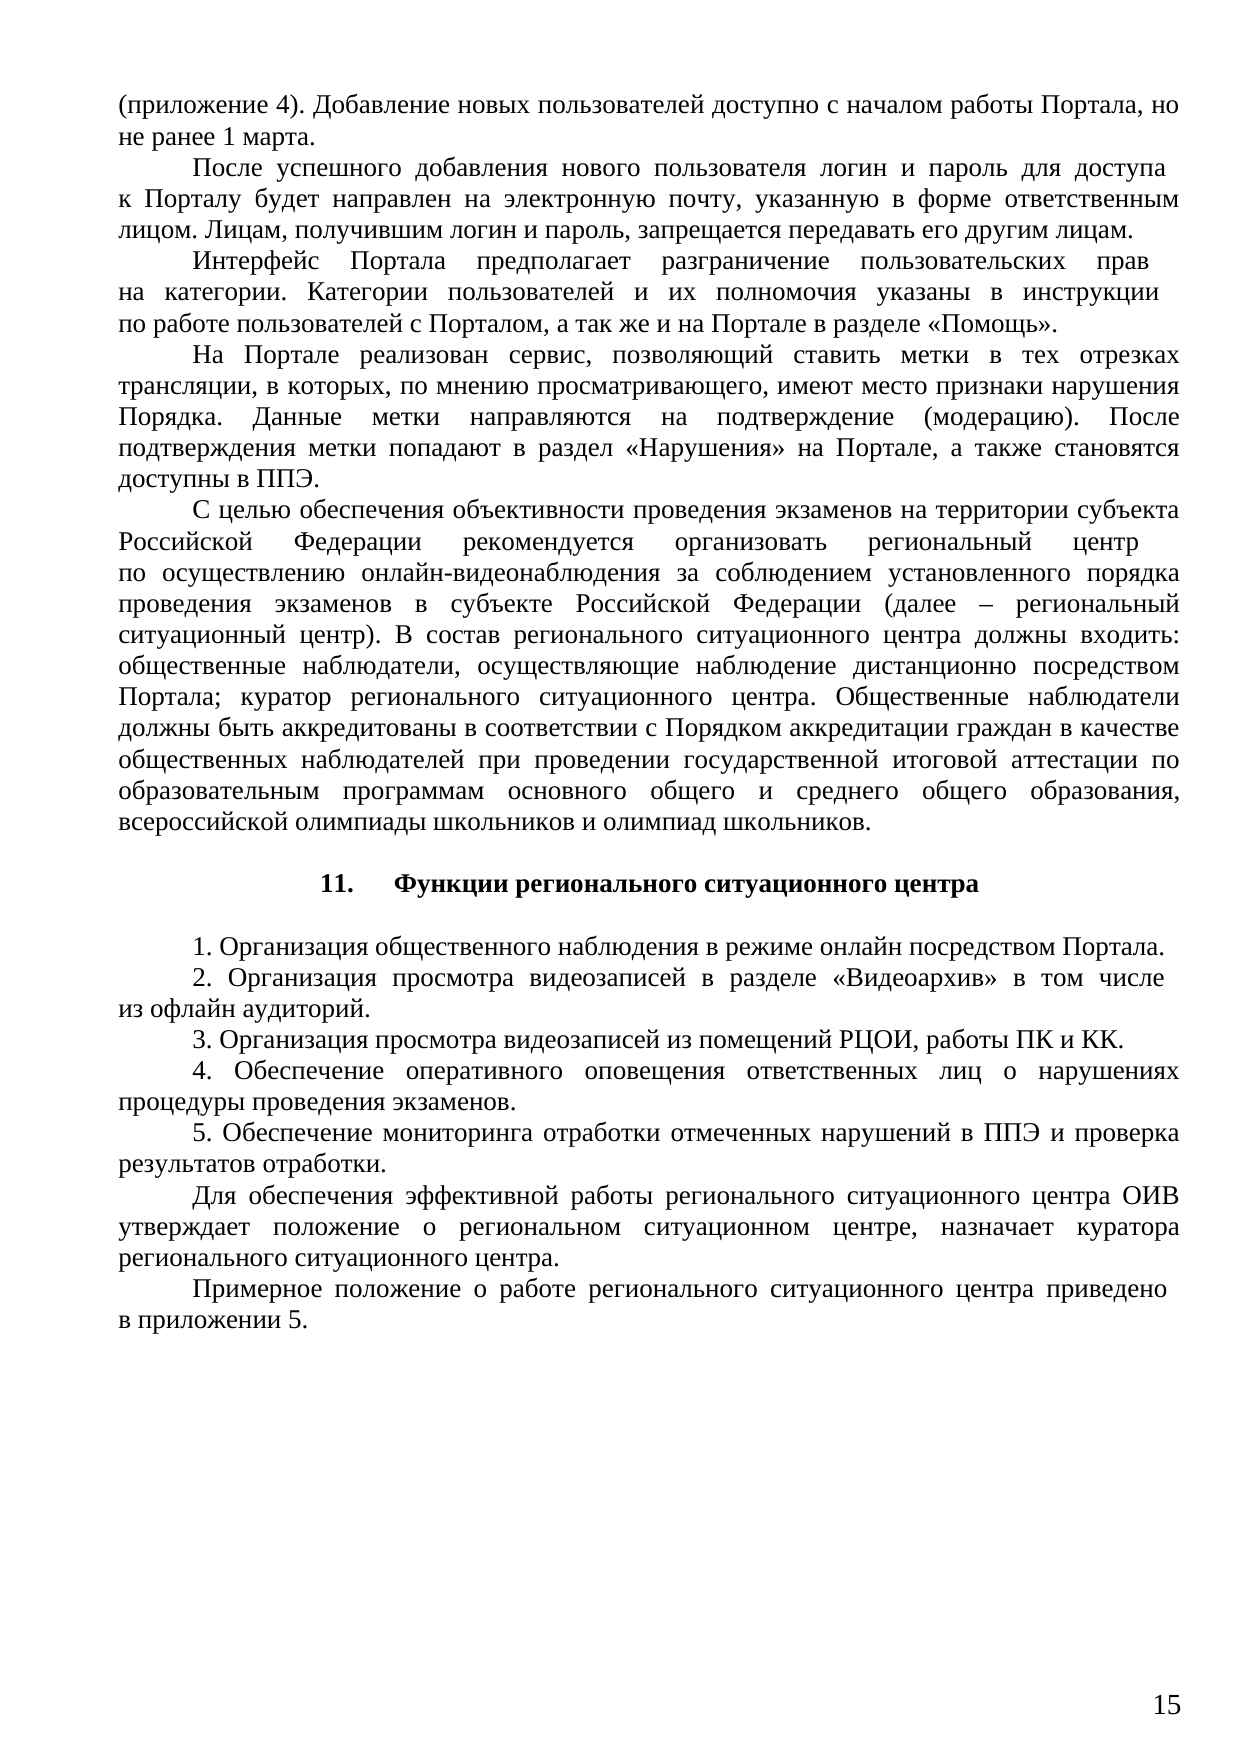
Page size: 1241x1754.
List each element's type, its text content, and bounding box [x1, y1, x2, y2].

text Для обеспечения эффективной работы регионального ситуационного центра ОИВ утверждает положение о региональном ситуационном центре, назначает куратора регионального ситуационного центра. [118, 1179, 1181, 1272]
text 3. Организация просмотра видеозаписей из помещений РЦОИ, работы ПК и КК. [118, 1023, 1181, 1054]
subtitle Функции регионального ситуационного центра [118, 867, 1181, 898]
text Примерное положение о работе регионального ситуационного центра приведено в приложении 5. [118, 1272, 1181, 1334]
text 2. Организация просмотра видеозаписей в разделе «Видеоархив» в том числе из офлайн аудиторий. [118, 961, 1181, 1023]
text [118, 89, 1181, 151]
text 5. Обеспечение мониторинга отработки отмеченных нарушений в ППЭ и проверка результатов отработки. [118, 1116, 1181, 1179]
text На Портале реализован сервис, позволяющий ставить метки в тех отрезках трансляции, в которых, по мнению просматривающего, имеют место признаки нарушения Порядка. Данные метки направляются на подтверждение (модерацию). После подтверждения метки попадают в раздел «Нарушения» на Портале, а также становятся доступны в ППЭ. [118, 338, 1181, 493]
text После успешного добавления нового пользователя логин и пароль для доступа к Порталу будет направлен на электронную почту, указанную в форме ответственным лицом. Лицам, получившим логин и пароль, запрещается передавать его другим лицам. [118, 151, 1181, 244]
text С целью обеспечения объективности проведения экзаменов на территории субъекта Российской Федерации рекомендуется организовать региональный центр по осуществлению онлайн-видеонаблюдения за соблюдением установленного порядка проведения экзаменов в субъекте Российской Федерации (далее – региональный ситуационный центр). В состав регионального ситуационного центра должны входить: общественные наблюдатели, осуществляющие наблюдение дистанционно посредством Портала; куратор регионального ситуационного центра. Общественные наблюдатели должны быть аккредитованы в соответствии с Порядком аккредитации граждан в качестве общественных наблюдателей при проведении государственной итоговой аттестации по образовательным программам основного общего и среднего общего образования, всероссийской олимпиады школьников и олимпиад школьников. [118, 493, 1181, 836]
text 1. Организация общественного наблюдения в режиме онлайн посредством Портала. [118, 929, 1181, 961]
text 4. Обеспечение оперативного оповещения ответственных лиц о нарушениях процедуры проведения экзаменов. [118, 1054, 1181, 1116]
text Интерфейс Портала предполагает разграничение пользовательских прав на категории. Категории пользователей и их полномочия указаны в инструкции по работе пользователей с Порталом, а так же и на Портале в разделе «Помощь». [118, 244, 1181, 338]
